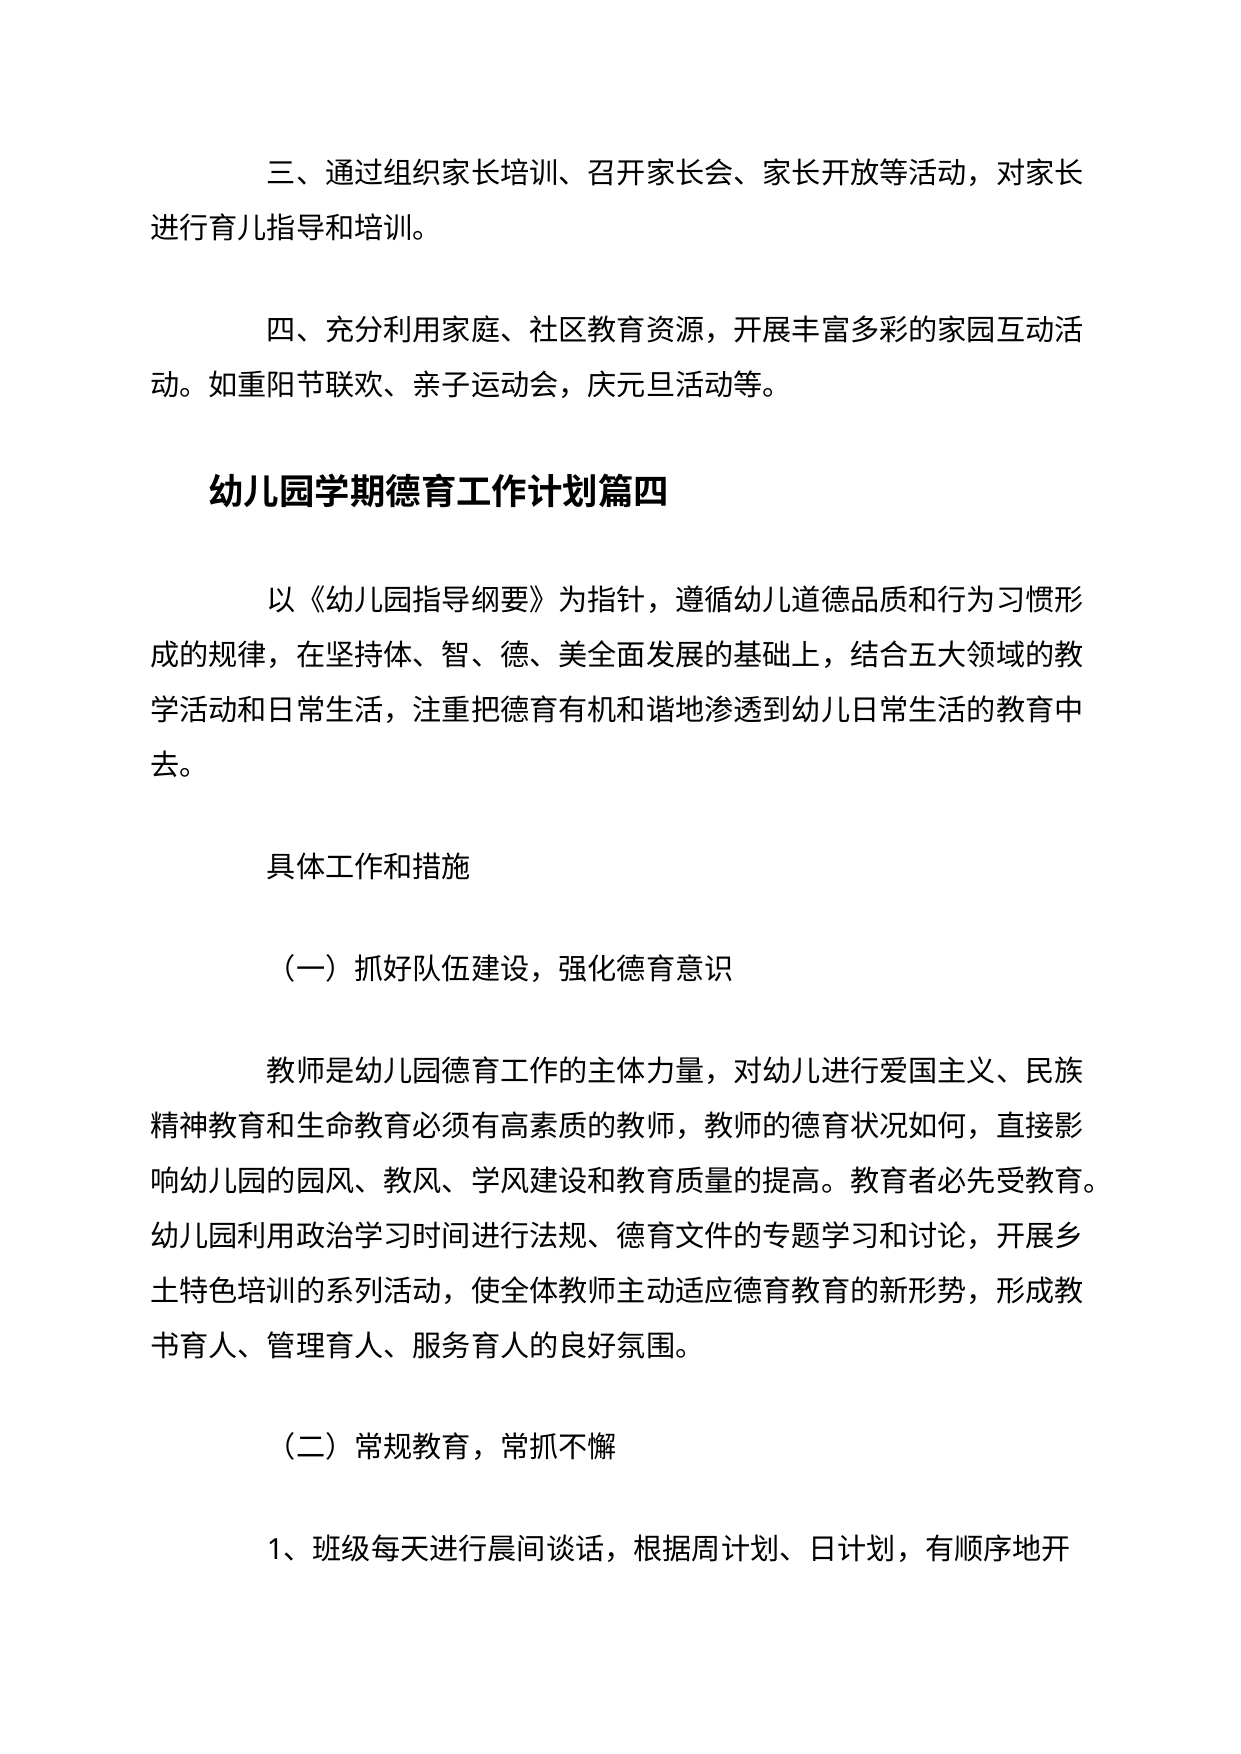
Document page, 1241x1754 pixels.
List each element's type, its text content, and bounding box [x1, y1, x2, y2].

text 教师是幼儿园德育工作的主体力量，对幼儿进行爱国主义、民族精神教育和生命教育必须有高素质的教师，教师的德育状况如何，直接影响幼儿园的园风、教风、学风建设和教育质量的提高。教育者必先受教育。幼儿园利用政治学习时间进行法规、德育文件的专题学习和讨论，开展乡土特色培训的系列活动，使全体教师主动适应德育教育的新形势，形成教书育人、管理育人、服务育人的良好氛围。 [150, 1047, 1090, 1364]
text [150, 1526, 1090, 1568]
text 幼儿园学期德育工作计划篇四 [150, 463, 1090, 515]
text 四、充分利用家庭、社区教育资源，开展丰富多彩的家园互动活动。如重阳节联欢、亲子运动会，庆元旦活动等。 [150, 307, 1090, 404]
text 具体工作和措施 [150, 843, 1090, 886]
text 以《幼儿园指导纲要》为指针，遵循幼儿道德品质和行为习惯形成的规律，在坚持体、智、德、美全面发展的基础上，结合五大领域的教学活动和日常生活，注重把德育有机和谐地渗透到幼儿日常生活的教育中去。 [150, 577, 1090, 784]
text （一）抓好队伍建设，强化德育意识 [150, 946, 1090, 988]
text （二）常规教育，常抓不懈 [150, 1424, 1090, 1466]
text 三、通过组织家长培训、召开家长会、家长开放等活动，对家长进行育儿指导和培训。 [150, 150, 1090, 247]
